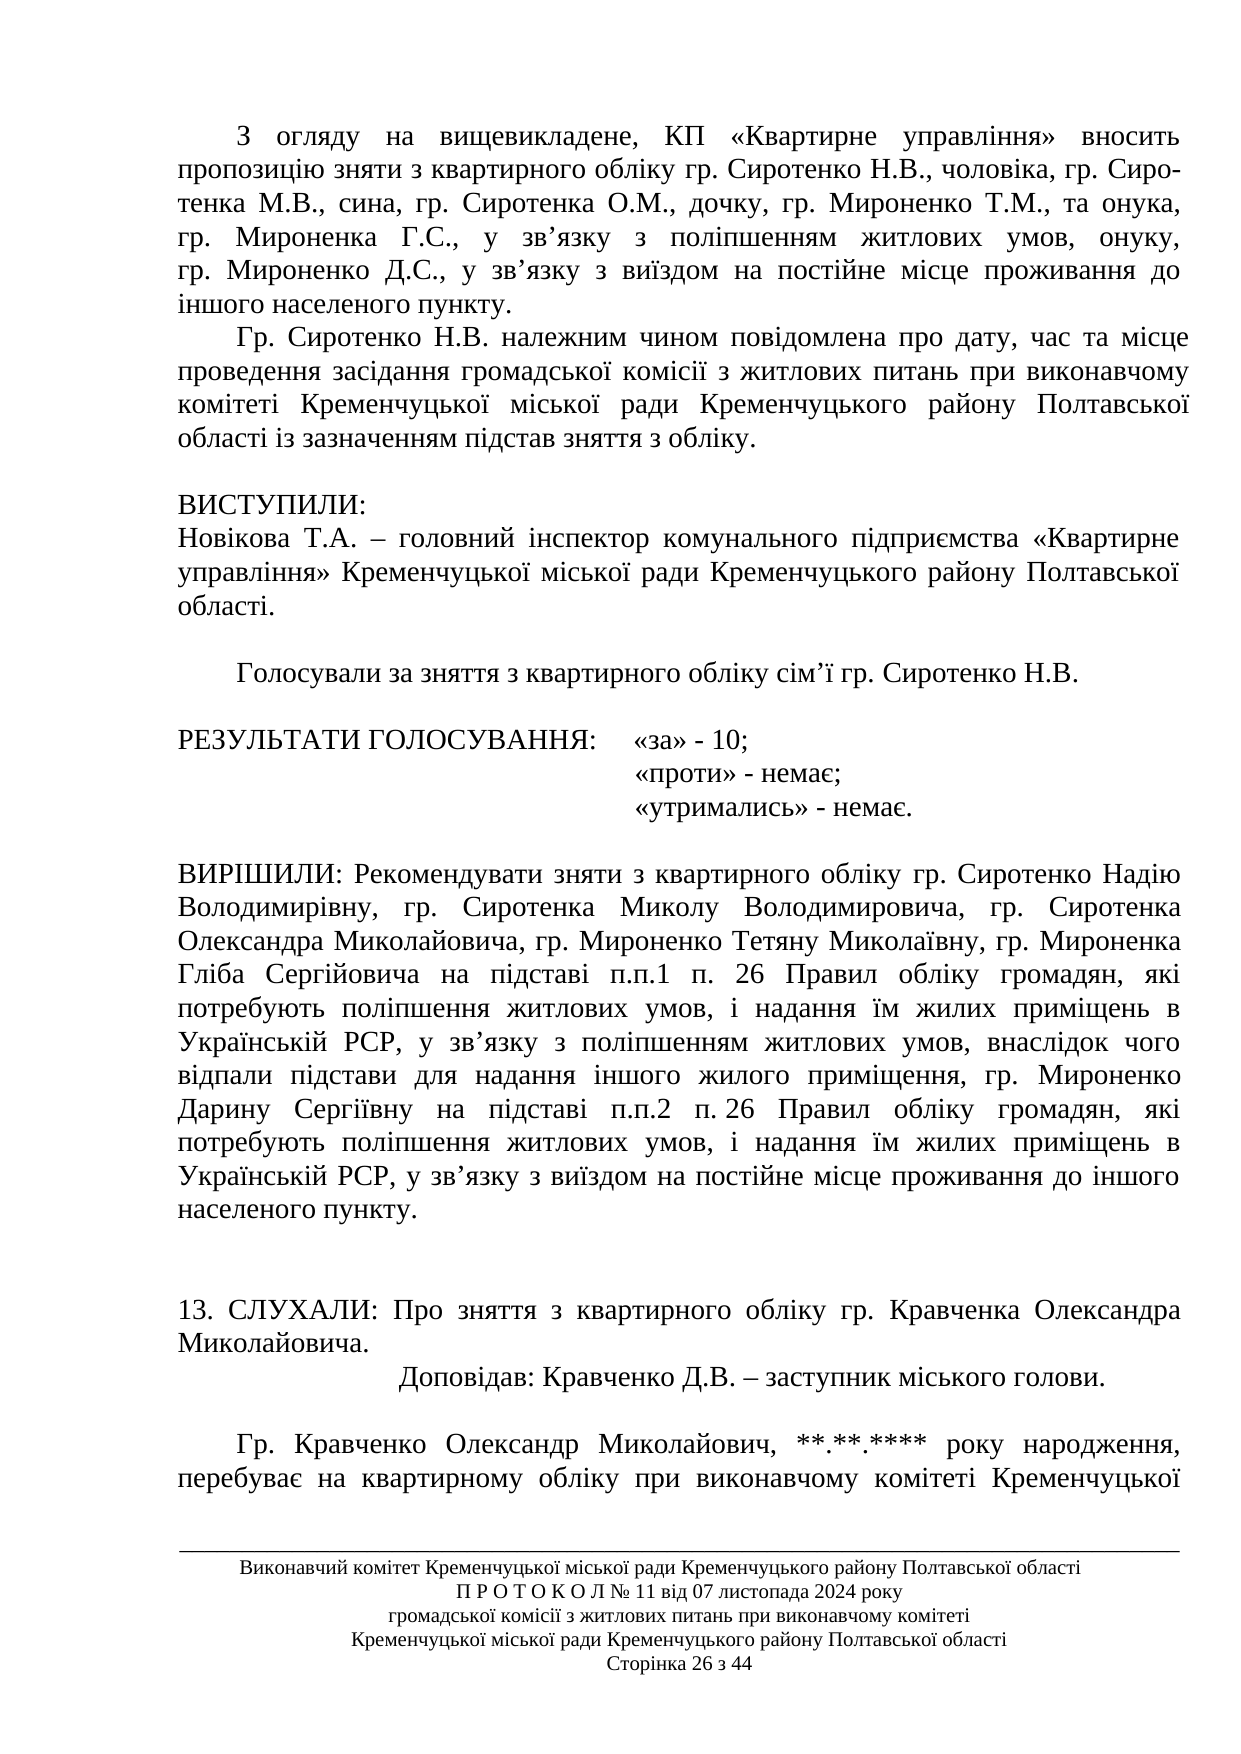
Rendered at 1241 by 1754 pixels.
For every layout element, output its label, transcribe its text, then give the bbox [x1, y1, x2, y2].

text Новікова Т.А. – головний інспектор комунального підприємства «Квартирне управління» Кременчуцької міської ради Кременчуцького району Полтавської області. [177, 521, 1180, 621]
text 13. СЛУХАЛИ: Про зняття з квартирного обліку гр. Кравченка Олександра Миколайовича. [177, 1292, 1181, 1359]
text Доповідав: Кравченко Д.В. – заступник міського голови. [399, 1359, 1181, 1393]
text «проти» - немає; [546, 755, 1181, 789]
text ВИРІШИЛИ: Рекомендувати зняти з квартирного обліку гр. Сиротенко Надію Володимирівну, гр. Сиротенка Миколу Володимировича, гр. Сиротенка Олександра Миколайовича, гр. Мироненко Тетяну Миколаївну, гр. Мироненка Гліба Сергійовича на підставі п.п.1 п. 26 Правил обліку громадян, які потребують поліпшення житлових умов, і надання їм жилих приміщень в Українській РСР, у зв’язку з поліпшенням житлових умов, внаслідок чого відпали підстави для надання іншого жилого приміщення, гр. Мироненко Дарину Сергіївну на підставі п.п.2 п. 26 Правил обліку громадян, які потребують поліпшення житлових умов, і надання їм жилих приміщень в Українській РСР, у зв’язку з виїздом на постійне місце проживання до іншого населеного пункту. [177, 856, 1181, 1225]
text «утримались» - немає. [177, 789, 1180, 822]
text З огляду на вищевикладене, КП «Квартирне управління» вносить пропозицію зняти з квартирного обліку гр. Сиротенко Н.В., чоловіка, гр. Сиро-тенка М.В., сина, гр. Сиротенка О.М., дочку, гр. Мироненко Т.М., та онука, гр. Мироненка Г.С., у зв’язку з поліпшенням житлових умов, онуку, гр. Мироненко Д.С., у зв’язку з виїздом на постійне місце проживання до іншого населеного пункту. [177, 118, 1181, 319]
text РЕЗУЛЬТАТИ ГОЛОСУВАННЯ: «за» - 10; [177, 722, 1181, 755]
text Голосували за зняття з квартирного обліку сім’ї гр. Сиротенко Н.В. [177, 655, 1180, 688]
text ВИСТУПИЛИ: [177, 487, 1180, 521]
text Гр. Сиротенко Н.В. належним чином повідомлена про дату, час та місце проведення засідання громадської комісії з житлових питань при виконавчому комітеті Кременчуцької міської ради Кременчуцького району Полтавської області із зазначенням підстав зняття з обліку. [177, 319, 1190, 453]
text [177, 1426, 1181, 1493]
